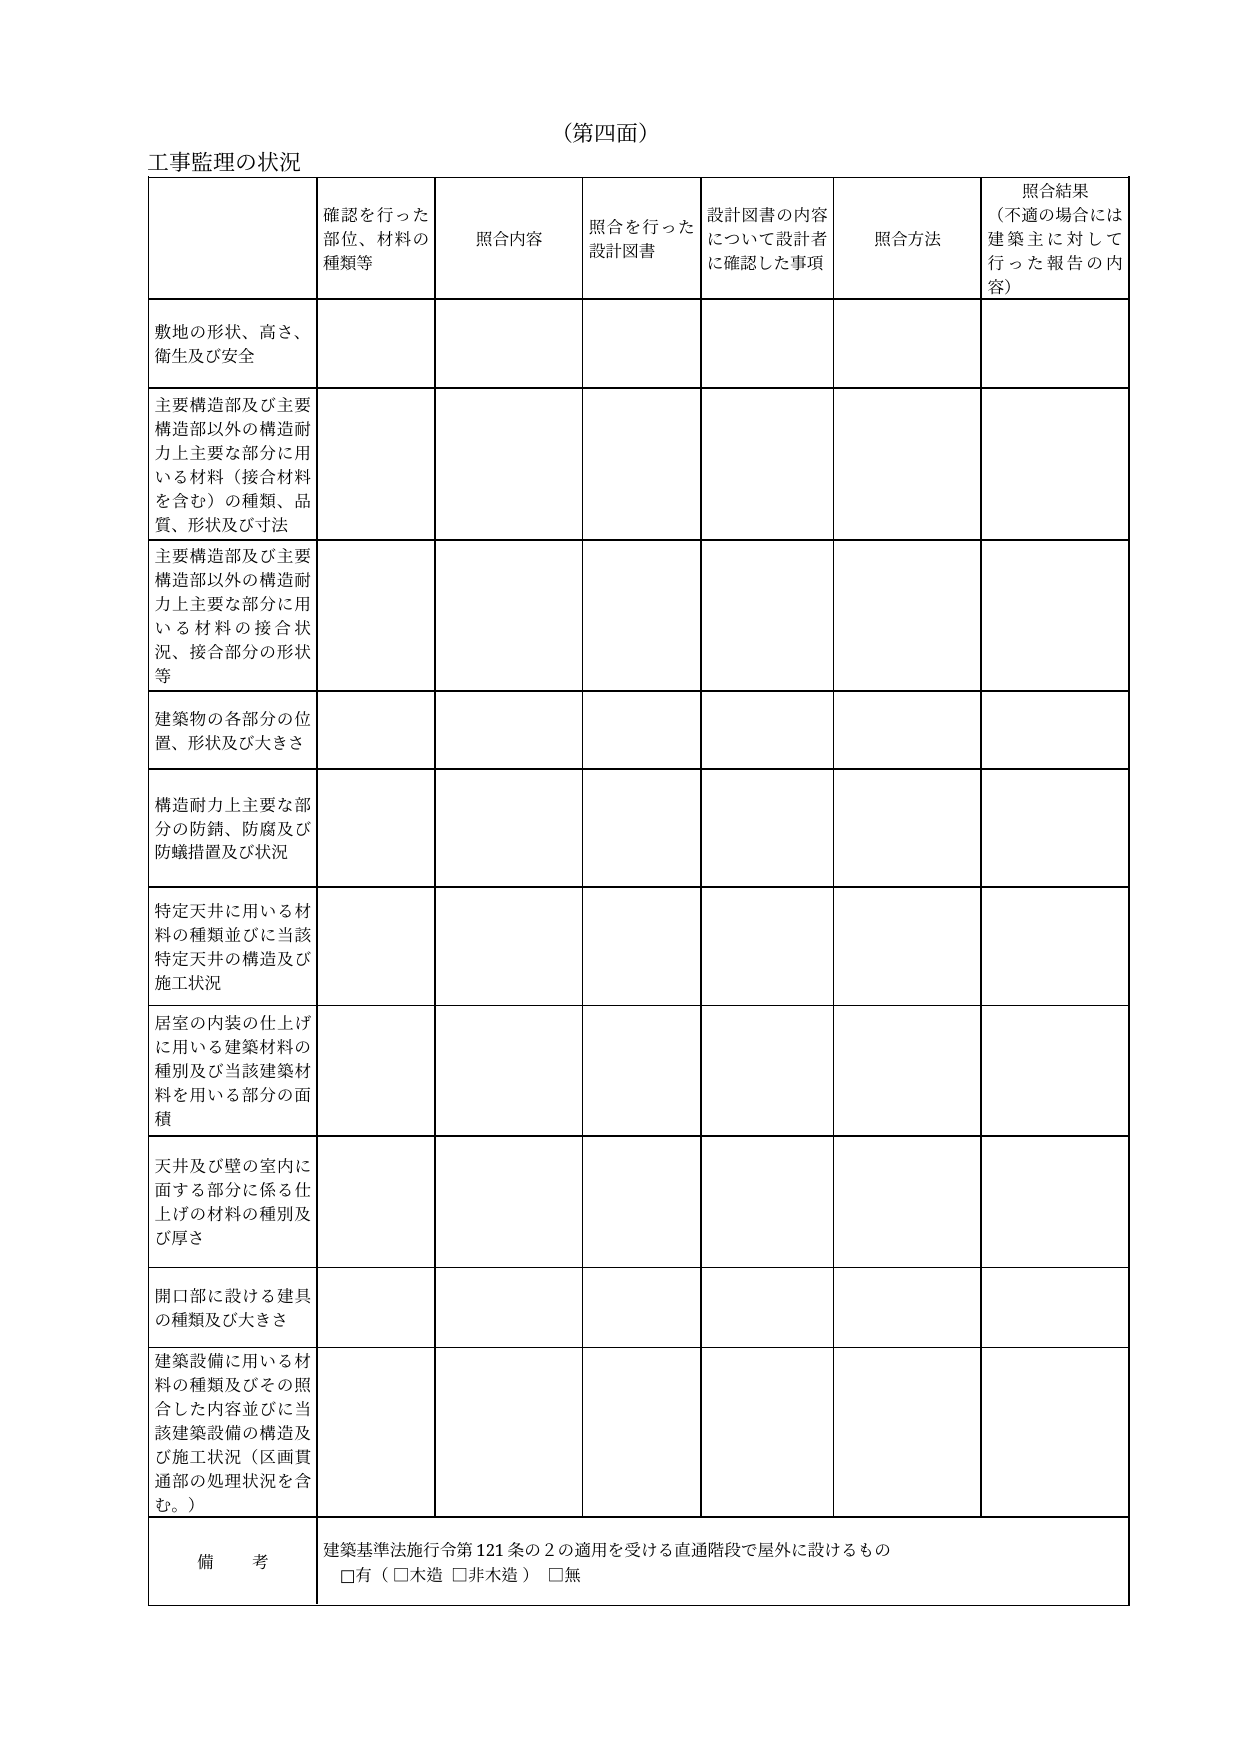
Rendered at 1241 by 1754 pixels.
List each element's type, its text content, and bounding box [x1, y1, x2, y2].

table_cell [982, 300, 1128, 387]
table_cell [583, 1348, 700, 1516]
table_cell [982, 770, 1128, 886]
table_cell [982, 1268, 1128, 1347]
table_cell [982, 1006, 1128, 1135]
table_cell [982, 692, 1128, 768]
table_cell 敷地の形状、高さ、衛生及び安全 [149, 300, 316, 387]
table_cell 備 考 [149, 1518, 316, 1604]
table_cell [834, 1006, 980, 1135]
table_cell [982, 888, 1128, 1005]
table_cell [436, 888, 582, 1005]
table_cell [982, 389, 1128, 539]
text （第四面） [148, 118, 1063, 147]
table_cell [583, 770, 700, 886]
table_cell [318, 888, 434, 1005]
table_cell 建築設備に用いる材料の種類及びその照合した内容並びに当該建築設備の構造及び施工状況（区画貫通部の処理状況を含む。） [149, 1348, 316, 1516]
table_cell [583, 1006, 700, 1135]
table_cell [702, 1348, 833, 1516]
table_cell [318, 1137, 434, 1266]
table_cell [702, 389, 833, 539]
table_cell [702, 692, 833, 768]
table_cell [583, 692, 700, 768]
table_cell [834, 770, 980, 886]
table_cell 天井及び壁の室内に面する部分に係る仕上げの材料の種別及び厚さ [149, 1137, 316, 1266]
table_cell [702, 1137, 833, 1266]
table_cell [702, 300, 833, 387]
table_cell [318, 692, 434, 768]
table_cell [834, 1268, 980, 1347]
table_cell [436, 1348, 582, 1516]
table_cell [834, 300, 980, 387]
table_cell [583, 389, 700, 539]
table_header 確認を行った部位、材料の種類等 [318, 178, 434, 298]
table_cell 主要構造部及び主要構造部以外の構造耐力上主要な部分に用いる材料の接合状況、接合部分の形状等 [149, 541, 316, 690]
table_cell 特定天井に用いる材料の種類並びに当該特定天井の構造及び施工状況 [149, 888, 316, 1005]
table_cell [436, 770, 582, 886]
table_cell 構造耐力上主要な部分の防錆、防腐及び防蟻措置及び状況 [149, 770, 316, 886]
table_cell [436, 692, 582, 768]
table_cell [834, 1348, 980, 1516]
table_cell [436, 1006, 582, 1135]
table_cell [702, 1268, 833, 1347]
table_cell [834, 888, 980, 1005]
table_cell 居室の内装の仕上げに用いる建築材料の種別及び当該建築材料を用いる部分の面積 [149, 1006, 316, 1135]
table_cell [318, 770, 434, 886]
table_header 設計図書の内容について設計者に確認した事項 [702, 178, 833, 298]
text 工事監理の状況 [148, 147, 1063, 176]
table_cell [702, 888, 833, 1005]
table_header 照合内容 [436, 178, 582, 298]
table_cell [583, 1137, 700, 1266]
table_cell [702, 770, 833, 886]
table_cell [436, 1137, 582, 1266]
table_cell 開口部に設ける建具の種類及び大きさ [149, 1268, 316, 1347]
table_header 照合結果 （不適の場合には建築主に対して行った報告の内容） [982, 178, 1128, 298]
table_cell [318, 300, 434, 387]
table_cell 建築物の各部分の位置、形状及び大きさ [149, 692, 316, 768]
table_cell [583, 1268, 700, 1347]
table_cell [436, 1268, 582, 1347]
table_cell [318, 1268, 434, 1347]
table_cell [318, 1006, 434, 1135]
table_cell [436, 541, 582, 690]
table_header 照合を行った設計図書 [583, 178, 700, 298]
table_cell [982, 541, 1128, 690]
table_cell [834, 389, 980, 539]
table_cell [583, 888, 700, 1005]
table_cell [436, 389, 582, 539]
table_cell 建築基準法施行令第121条の２の適用を受ける直通階段で屋外に設けるもの □有（ □木造 □非木造 ） □無 [318, 1518, 1128, 1604]
table_cell [834, 541, 980, 690]
table_cell [318, 1348, 434, 1516]
table_cell [318, 389, 434, 539]
table_cell [583, 541, 700, 690]
table_cell [702, 541, 833, 690]
table_cell [702, 1006, 833, 1135]
table_cell [982, 1137, 1128, 1266]
table_header [149, 178, 316, 298]
table_cell [834, 1137, 980, 1266]
table_header 照合方法 [834, 178, 980, 298]
table_cell [318, 541, 434, 690]
table_cell 主要構造部及び主要構造部以外の構造耐力上主要な部分に用いる材料（接合材料を含む）の種類、品質、形状及び寸法 [149, 389, 316, 539]
table_cell [982, 1348, 1128, 1516]
table_cell [583, 300, 700, 387]
table_cell [436, 300, 582, 387]
table_cell [834, 692, 980, 768]
